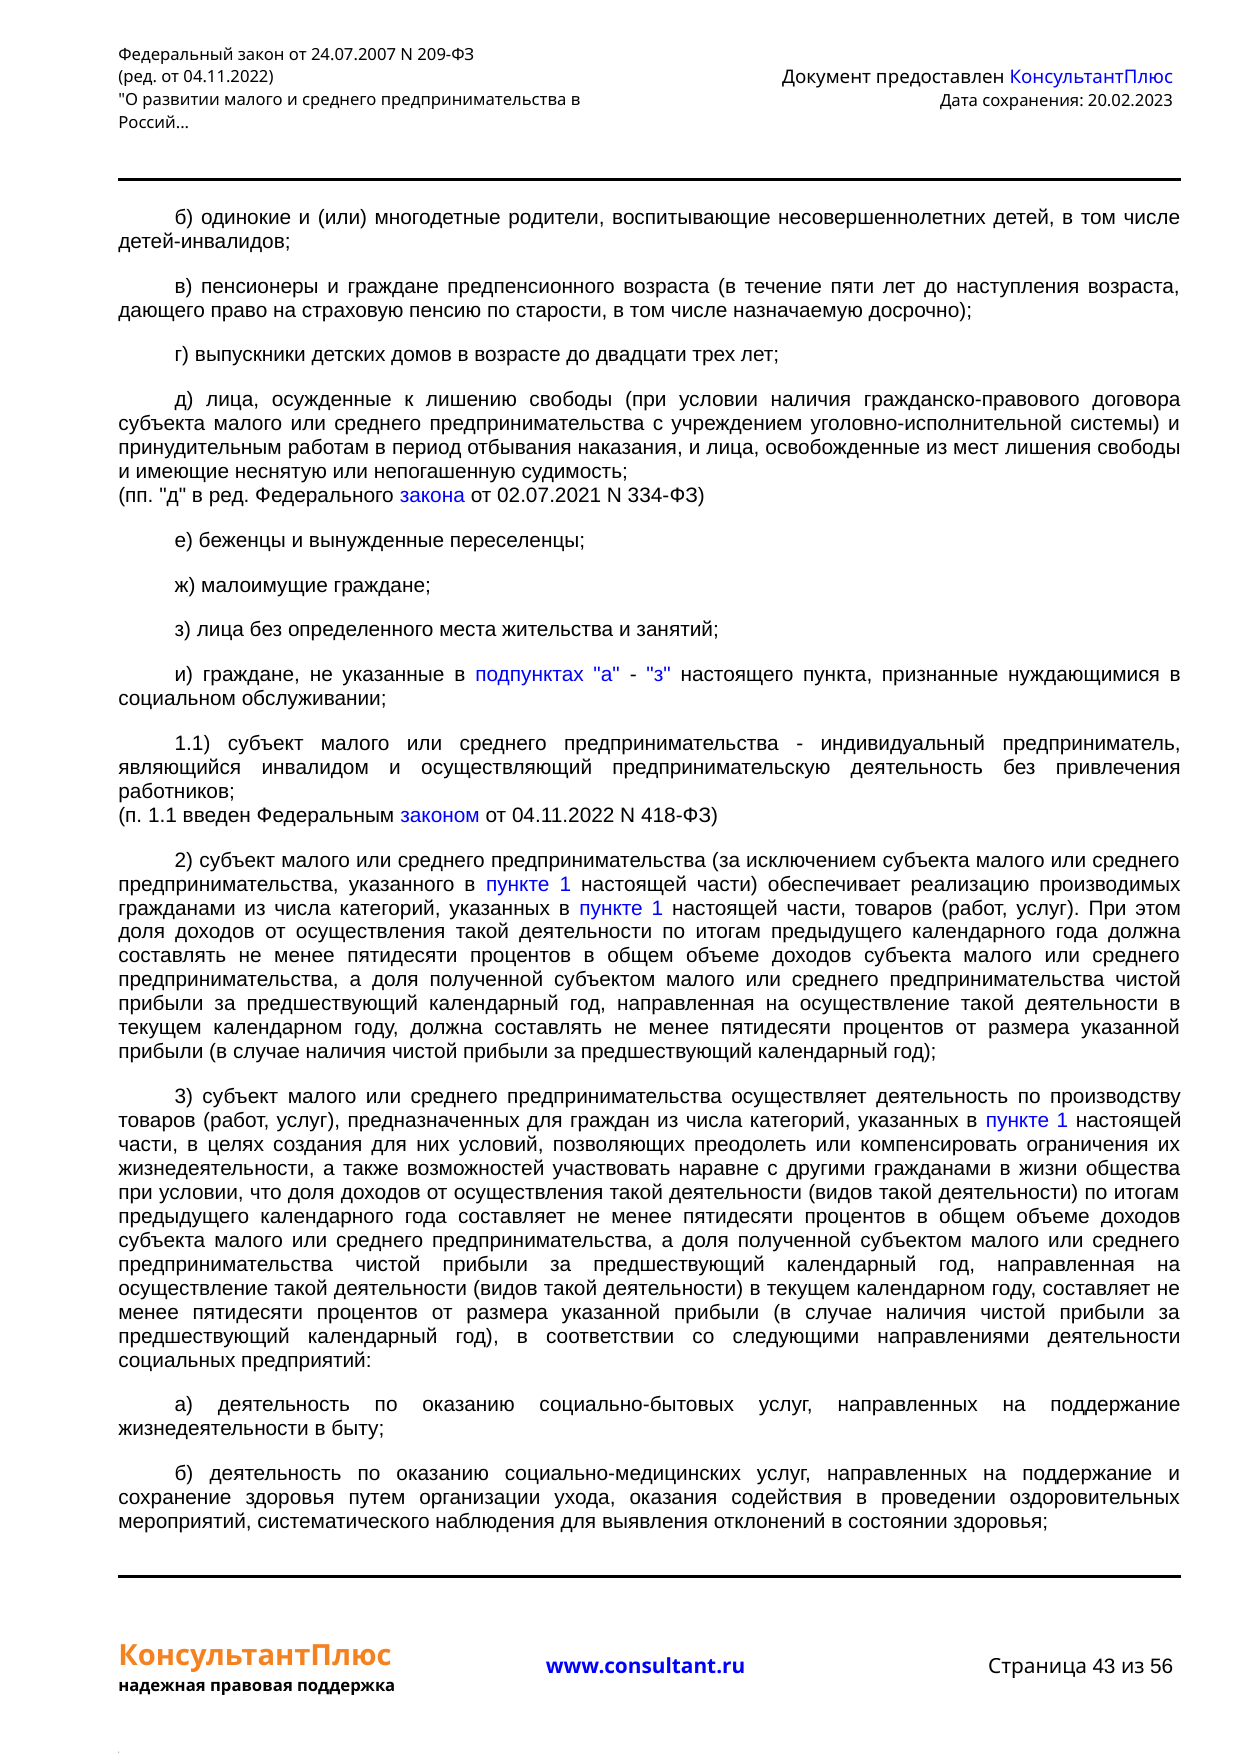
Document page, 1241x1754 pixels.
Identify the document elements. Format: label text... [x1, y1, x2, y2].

text (пп. "д" в ред. Федерального закона от 02.07.2021 N 334-ФЗ) [118, 483, 1181, 507]
text и) граждане, не указанные в подпунктах "а" - "з" настоящего пункта, признанные нуждающимися в социальном обслуживании; [118, 662, 1181, 710]
text в) пенсионеры и граждане предпенсионного возраста (в течение пяти лет до наступления возраста, дающего право на страховую пенсию по старости, в том числе назначаемую досрочно); [118, 273, 1181, 321]
text е) беженцы и вынужденные переселенцы; [118, 528, 1181, 552]
text (п. 1.1 введен Федеральным законом от 04.11.2022 N 418-ФЗ) [118, 803, 1181, 827]
text б) деятельность по оказанию социально-медицинских услуг, направленных на поддержание и сохранение здоровья путем организации ухода, оказания содействия в проведении оздоровительных мероприятий, систематического наблюдения для выявления отклонений в состоянии здоровья; [118, 1461, 1181, 1533]
text з) лица без определенного места жительства и занятий; [118, 617, 1181, 641]
text 1.1) субъект малого или среднего предпринимательства - индивидуальный предприниматель, являющийся инвалидом и осуществляющий предпринимательскую деятельность без привлечения работников; [118, 731, 1181, 803]
text г) выпускники детских домов в возрасте до двадцати трех лет; [118, 342, 1181, 366]
text д) лица, осужденные к лишению свободы (при условии наличия гражданско-правового договора субъекта малого или среднего предпринимательства с учреждением уголовно-исполнительной системы) и принудительным работам в период отбывания наказания, и лица, освобожденные из мест лишения свободы и имеющие неснятую или непогашенную судимость; [118, 387, 1181, 483]
text 2) субъект малого или среднего предпринимательства (за исключением субъекта малого или среднего предпринимательства, указанного в пункте 1 настоящей части) обеспечивает реализацию производимых гражданами из числа категорий, указанных в пункте 1 настоящей части, товаров (работ, услуг). При этом доля доходов от осуществления такой деятельности по итогам предыдущего календарного года должна составлять не менее пятидесяти процентов в общем объеме доходов субъекта малого или среднего предпринимательства, а доля полученной субъектом малого или среднего предпринимательства чистой прибыли за предшествующий календарный год, направленная на осуществление такой деятельности в текущем календарном году, должна составлять не менее пятидесяти процентов от размера указанной прибыли (в случае наличия чистой прибыли за предшествующий календарный год); [118, 847, 1181, 1063]
text а) деятельность по оказанию социально-бытовых услуг, направленных на поддержание жизнедеятельности в быту; [118, 1392, 1181, 1440]
text ж) малоимущие граждане; [118, 572, 1181, 596]
text 3) субъект малого или среднего предпринимательства осуществляет деятельность по производству товаров (работ, услуг), предназначенных для граждан из числа категорий, указанных в пункте 1 настоящей части, в целях создания для них условий, позволяющих преодолеть или компенсировать ограничения их жизнедеятельности, а также возможностей участвовать наравне с другими гражданами в жизни общества при условии, что доля доходов от осуществления такой деятельности (видов такой деятельности) по итогам предыдущего календарного года составляет не менее пятидесяти процентов в общем объеме доходов субъекта малого или среднего предпринимательства, а доля полученной субъектом малого или среднего предпринимательства чистой прибыли за предшествующий календарный год, направленная на осуществление такой деятельности (видов такой деятельности) в текущем календарном году, составляет не менее пятидесяти процентов от размера указанной прибыли (в случае наличия чистой прибыли за предшествующий календарный год), в соответствии со следующими направлениями деятельности социальных предприятий: [118, 1084, 1181, 1371]
text б) одинокие и (или) многодетные родители, воспитывающие несовершеннолетних детей, в том числе детей-инвалидов; [118, 205, 1181, 253]
